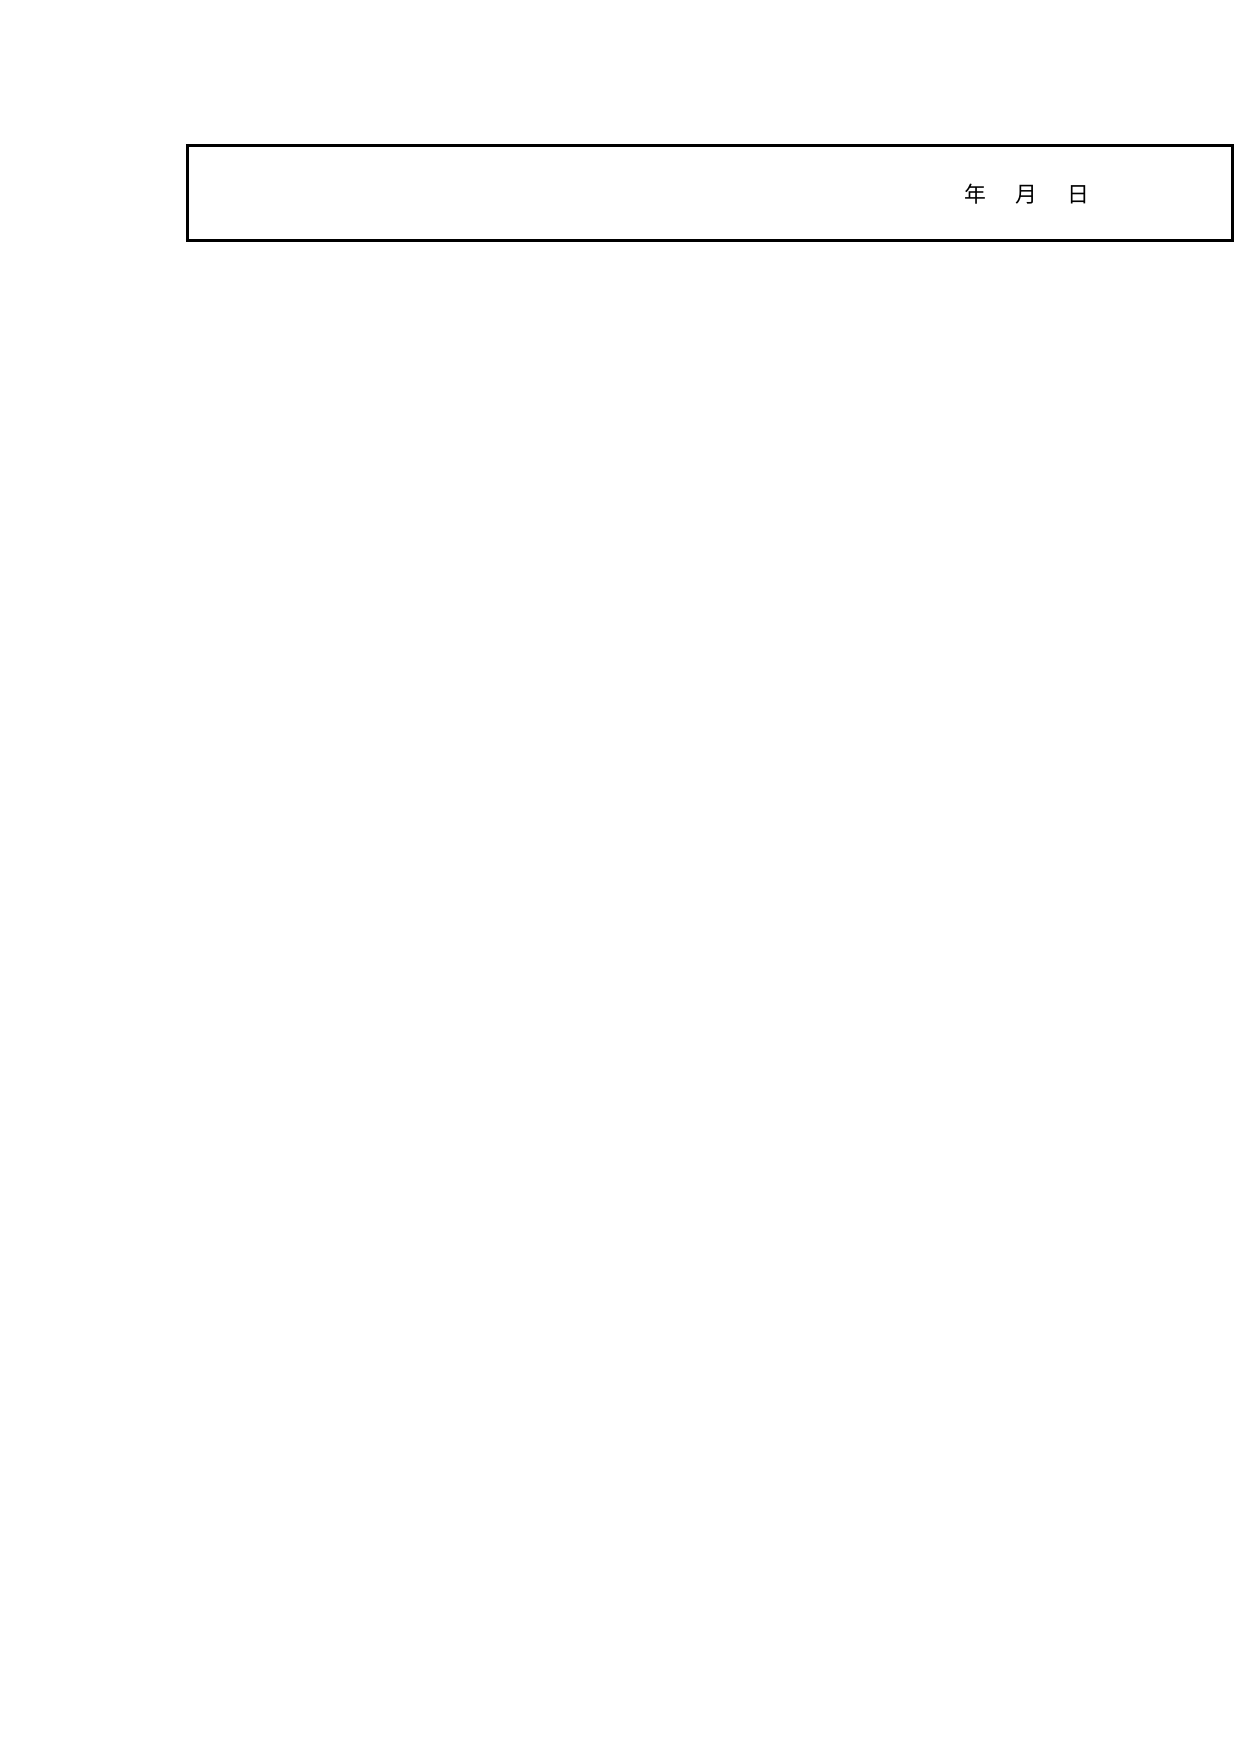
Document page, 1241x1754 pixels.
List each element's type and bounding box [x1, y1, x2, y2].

table_cell [189, 147, 1231, 238]
